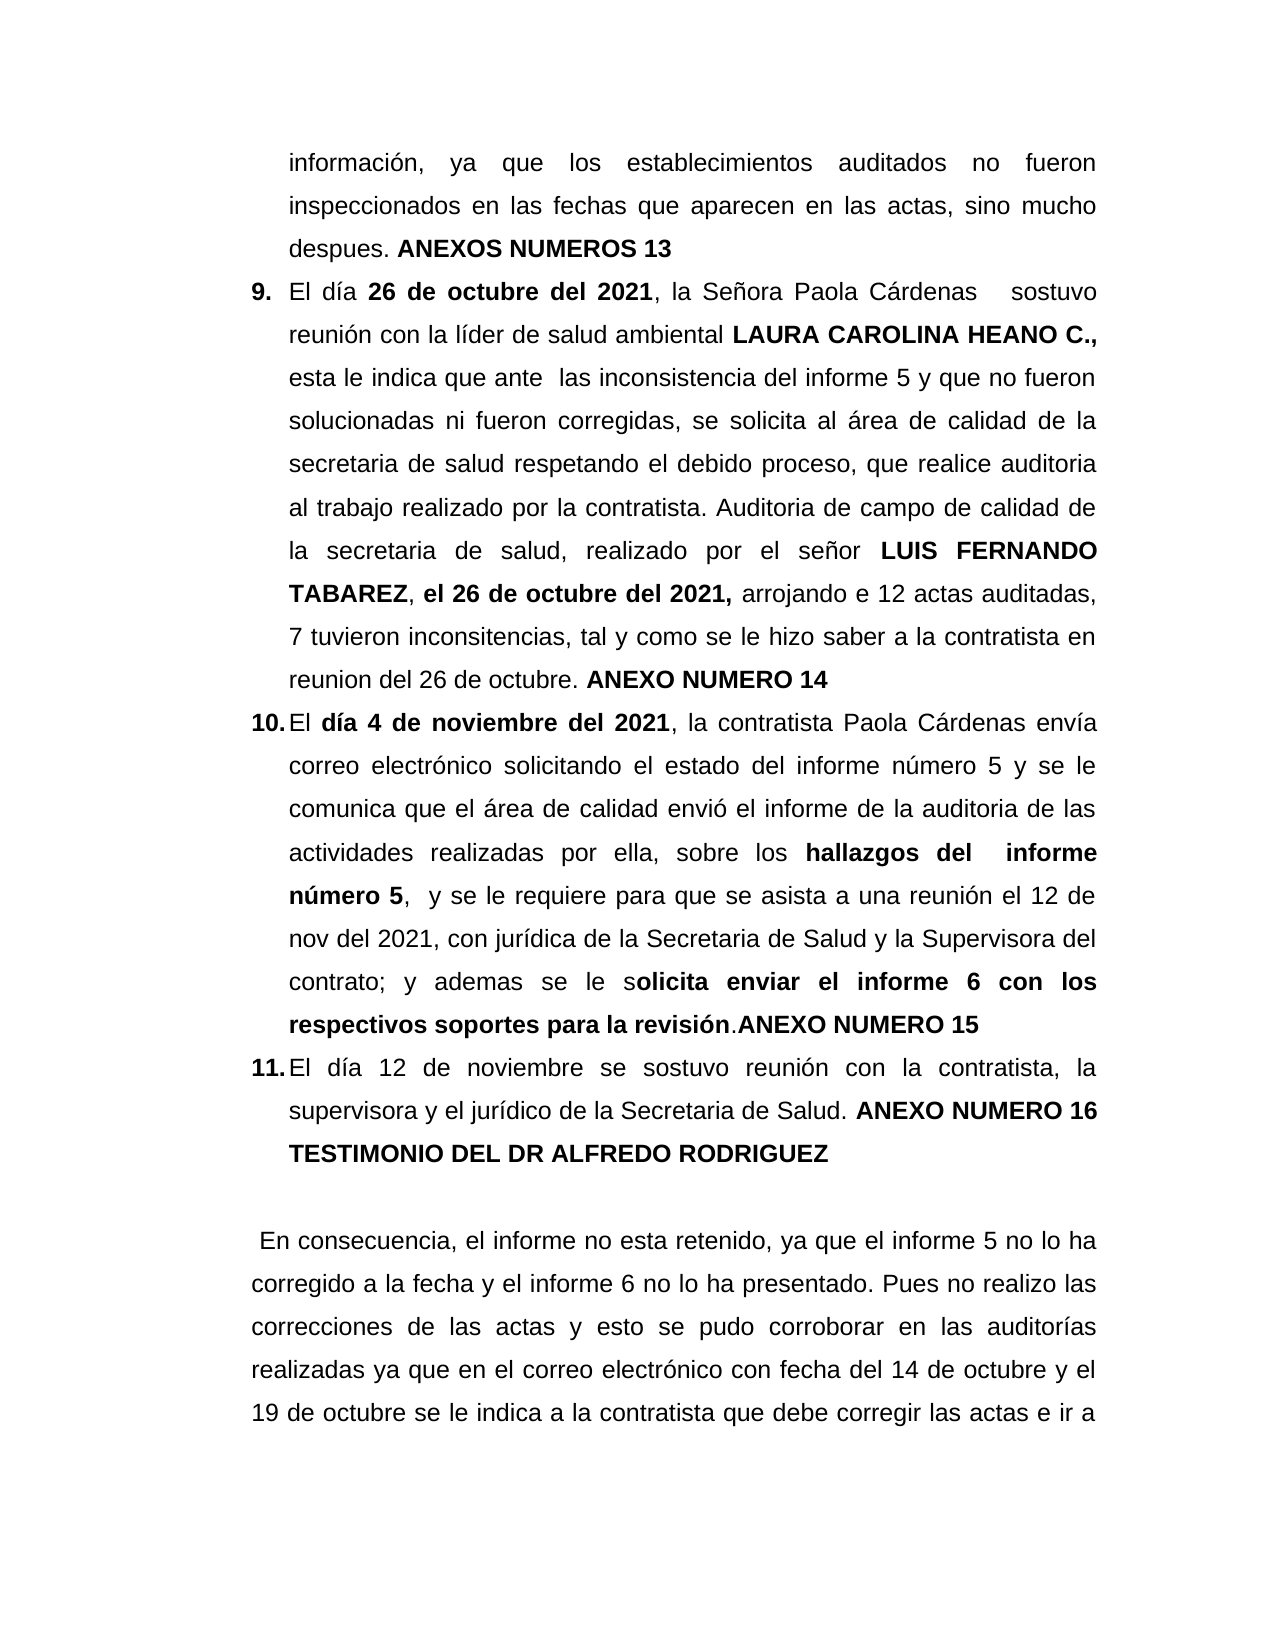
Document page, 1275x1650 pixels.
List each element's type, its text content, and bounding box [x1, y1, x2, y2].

list El día 26 de octubre del 2021, la Señora Paola Cárdenas sostuvo reunión con la líder de salud ambiental LAURA CAROLINA HEANO C., esta le indica que ante las inconsistencia del informe 5 y que no fueron solucionadas ni fueron corregidas, se solicita al área de calidad de la secretaria de salud respetando el debido proceso, que realice auditoria al trabajo realizado por la contratista. Auditoria de campo de calidad de la secretaria de salud, realizado por el señor LUIS FERNANDO TABAREZ, el 26 de octubre del 2021, arrojando e 12 actas auditadas, 7 tuvieron inconsitencias, tal y como se le hizo saber a la contratista en reunion del 26 de octubre. ANEXO NUMERO 14 [251, 277, 1098, 694]
list El día 4 de noviembre del 2021, la contratista Paola Cárdenas envía correo electrónico solicitando el estado del informe número 5 y se le comunica que el área de calidad envió el informe de la auditoria de las actividades realizadas por ella, sobre los hallazgos del informe número 5, y se le requiere para que se asista a una reunión el 12 de nov del 2021, con jurídica de la Secretaria de Salud y la Supervisora del contrato; y ademas se le solicita enviar el informe 6 con los respectivos soportes para la revisión.ANEXO NUMERO 15 [251, 708, 1098, 1039]
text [251, 1226, 1098, 1427]
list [251, 148, 1098, 263]
list El día 12 de noviembre se sostuvo reunión con la contratista, la supervisora y el jurídico de la Secretaria de Salud. ANEXO NUMERO 16 TESTIMONIO DEL DR ALFREDO RODRIGUEZ [251, 1053, 1098, 1168]
